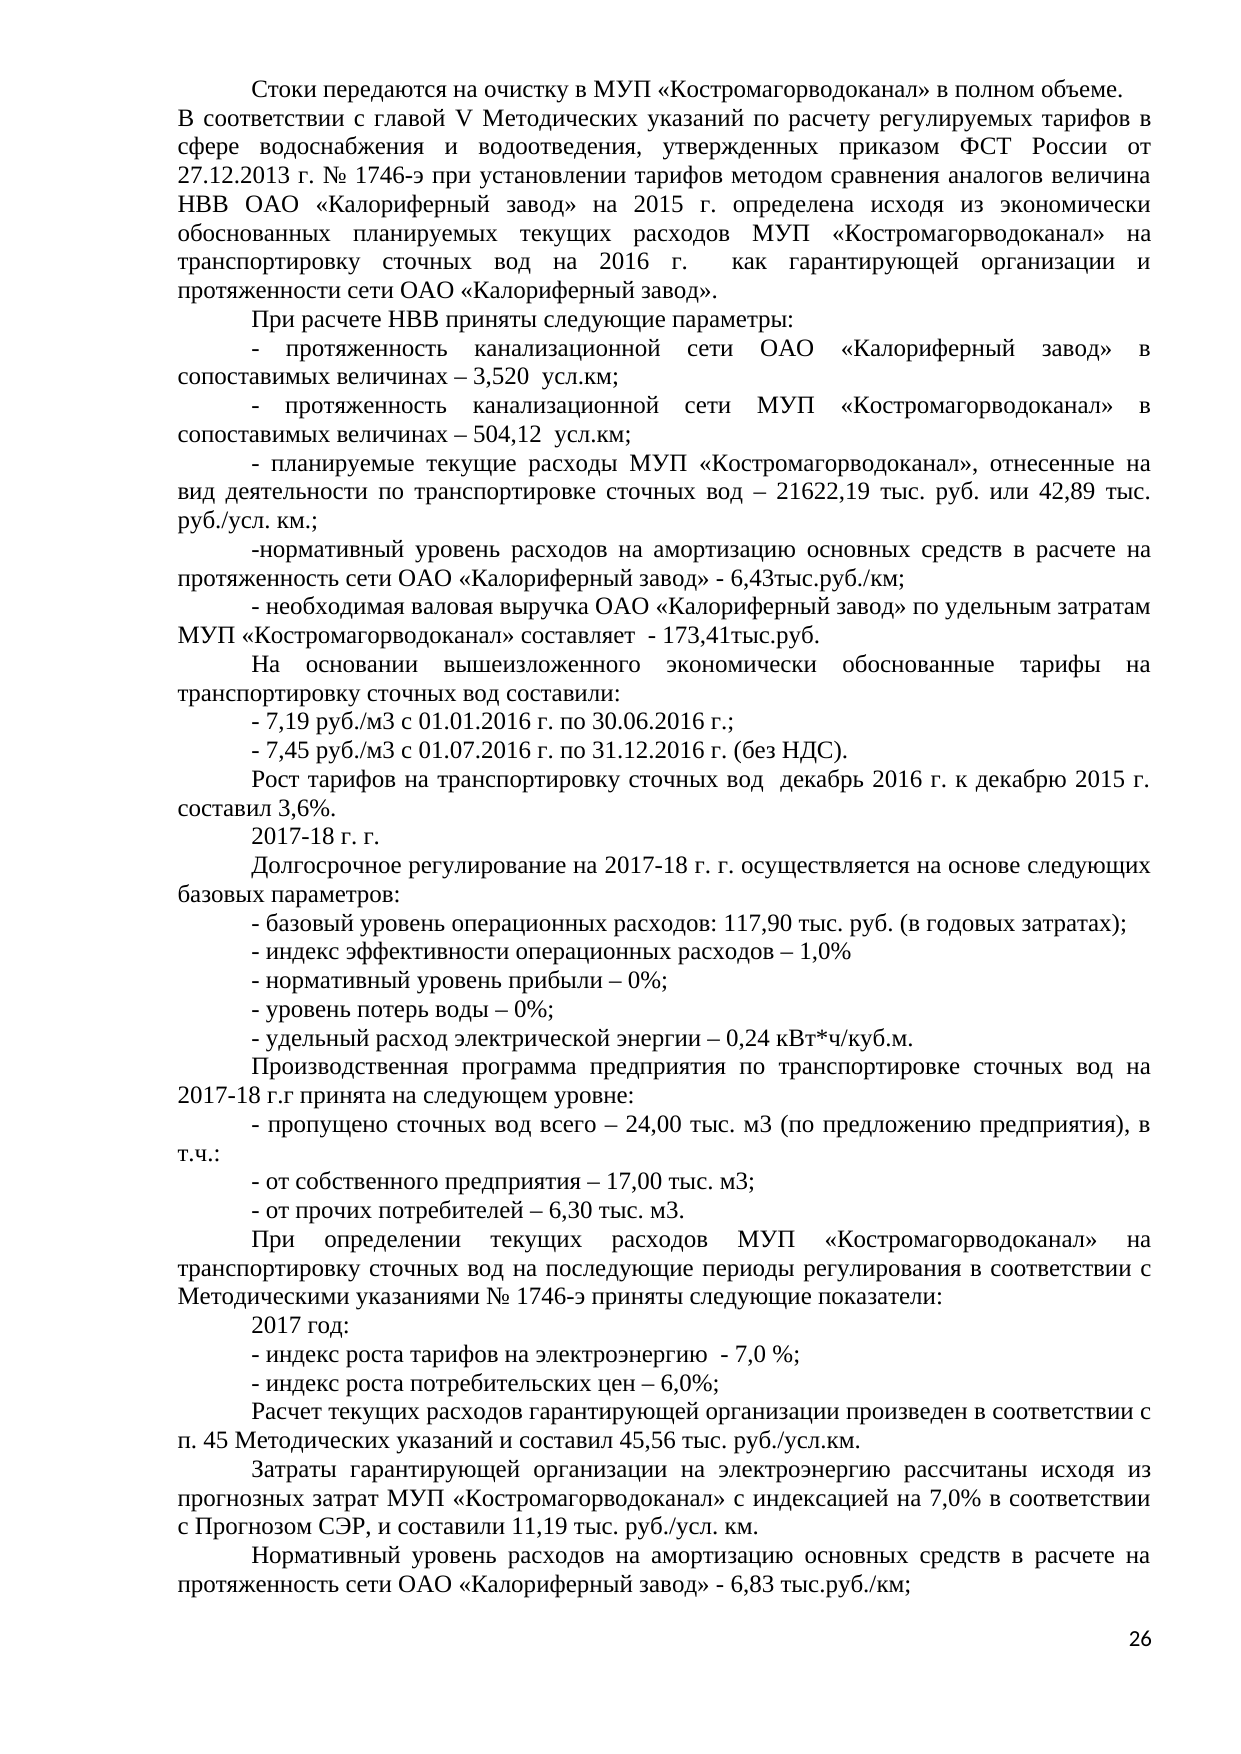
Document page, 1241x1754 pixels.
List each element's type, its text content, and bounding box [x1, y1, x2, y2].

text - базовый уровень операционных расходов: 117,90 тыс. руб. (в годовых затратах); [177, 908, 1152, 936]
text - необходимая валовая выручка ОАО «Калориферный завод» по удельным затратам МУП «Костромагорводоканал» составляет - 173,41тыс.руб. [177, 591, 1152, 649]
text - индекс роста потребительских цен – 6,0%; [177, 1368, 1152, 1396]
text Расчет текущих расходов гарантирующей организации произведен в соответствии с п. 45 Методических указаний и составил 45,56 тыс. руб./усл.км. [177, 1396, 1152, 1454]
text -нормативный уровень расходов на амортизацию основных средств в расчете на протяженность сети ОАО «Калориферный завод» - 6,43тыс.руб./км; [177, 534, 1152, 591]
text Нормативный уровень расходов на амортизацию основных средств в расчете на протяженность сети ОАО «Калориферный завод» - 6,83 тыс.руб./км; [177, 1540, 1152, 1598]
text Производственная программа предприятия по транспортировке сточных вод на 2017-18 г.г принята на следующем уровне: [177, 1051, 1152, 1109]
text - индекс эффективности операционных расходов – 1,0% [177, 936, 1152, 965]
text - от прочих потребителей – 6,30 тыс. м3. [177, 1195, 1152, 1224]
text - протяженность канализационной сети МУП «Костромагорводоканал» в сопоставимых величинах – 504,12 усл.км; [177, 390, 1152, 448]
text 2017-18 г. г. [177, 821, 1152, 850]
text Стоки передаются на очистку в МУП «Костромагорводоканал» в полном объеме. [177, 74, 1152, 103]
text - 7,45 руб./м3 с 01.07.2016 г. по 31.12.2016 г. (без НДС). [177, 735, 1152, 764]
text Рост тарифов на транспортировку сточных вод декабрь 2016 г. к декабрю 2015 г. составил 3,6%. [177, 764, 1152, 821]
text При определении текущих расходов МУП «Костромагорводоканал» на транспортировку сточных вод на последующие периоды регулирования в соответствии с Методическими указаниями № 1746-э приняты следующие показатели: [177, 1224, 1152, 1310]
text - индекс роста тарифов на электроэнергию - 7,0 %; [177, 1339, 1152, 1368]
text - протяженность канализационной сети ОАО «Калориферный завод» в сопоставимых величинах – 3,520 усл.км; [177, 333, 1152, 390]
text - уровень потерь воды – 0%; [177, 994, 1152, 1023]
text 2017 год: [177, 1310, 1152, 1339]
text Затраты гарантирующей организации на электроэнергию рассчитаны исходя из прогнозных затрат МУП «Костромагорводоканал» с индексацией на 7,0% в соответствии с Прогнозом СЭР, и составили 11,19 тыс. руб./усл. км. [177, 1454, 1152, 1540]
text На основании вышеизложенного экономически обоснованные тарифы на транспортировку сточных вод составили: [177, 649, 1152, 706]
text В соответствии с главой V Методических указаний по расчету регулируемых тарифов в сфере водоснабжения и водоотведения, утвержденных приказом ФСТ России от 27.12.2013 г. № 1746-э при установлении тарифов методом сравнения аналогов величина НВВ ОАО «Калориферный завод» на 2015 г. определена исходя из экономически обоснованных планируемых текущих расходов МУП «Костромагорводоканал» на транспортировку сточных вод на 2016 г. как гарантирующей организации и протяженности сети ОАО «Калориферный завод». [177, 103, 1152, 304]
text - нормативный уровень прибыли – 0%; [177, 965, 1152, 994]
text - планируемые текущие расходы МУП «Костромагорводоканал», отнесенные на вид деятельности по транспортировке сточных вод – 21622,19 тыс. руб. или 42,89 тыс. руб./усл. км.; [177, 448, 1152, 534]
text Долгосрочное регулирование на 2017-18 г. г. осуществляется на основе следующих базовых параметров: [177, 850, 1152, 908]
text - 7,19 руб./м3 с 01.01.2016 г. по 30.06.2016 г.; [177, 706, 1152, 735]
text - от собственного предприятия – 17,00 тыс. м3; [177, 1166, 1152, 1195]
text - удельный расход электрической энергии – 0,24 кВт*ч/куб.м. [177, 1023, 1152, 1051]
text При расчете НВВ приняты следующие параметры: [177, 304, 1152, 333]
text - пропущено сточных вод всего – 24,00 тыс. м3 (по предложению предприятия), в т.ч.: [177, 1109, 1152, 1166]
